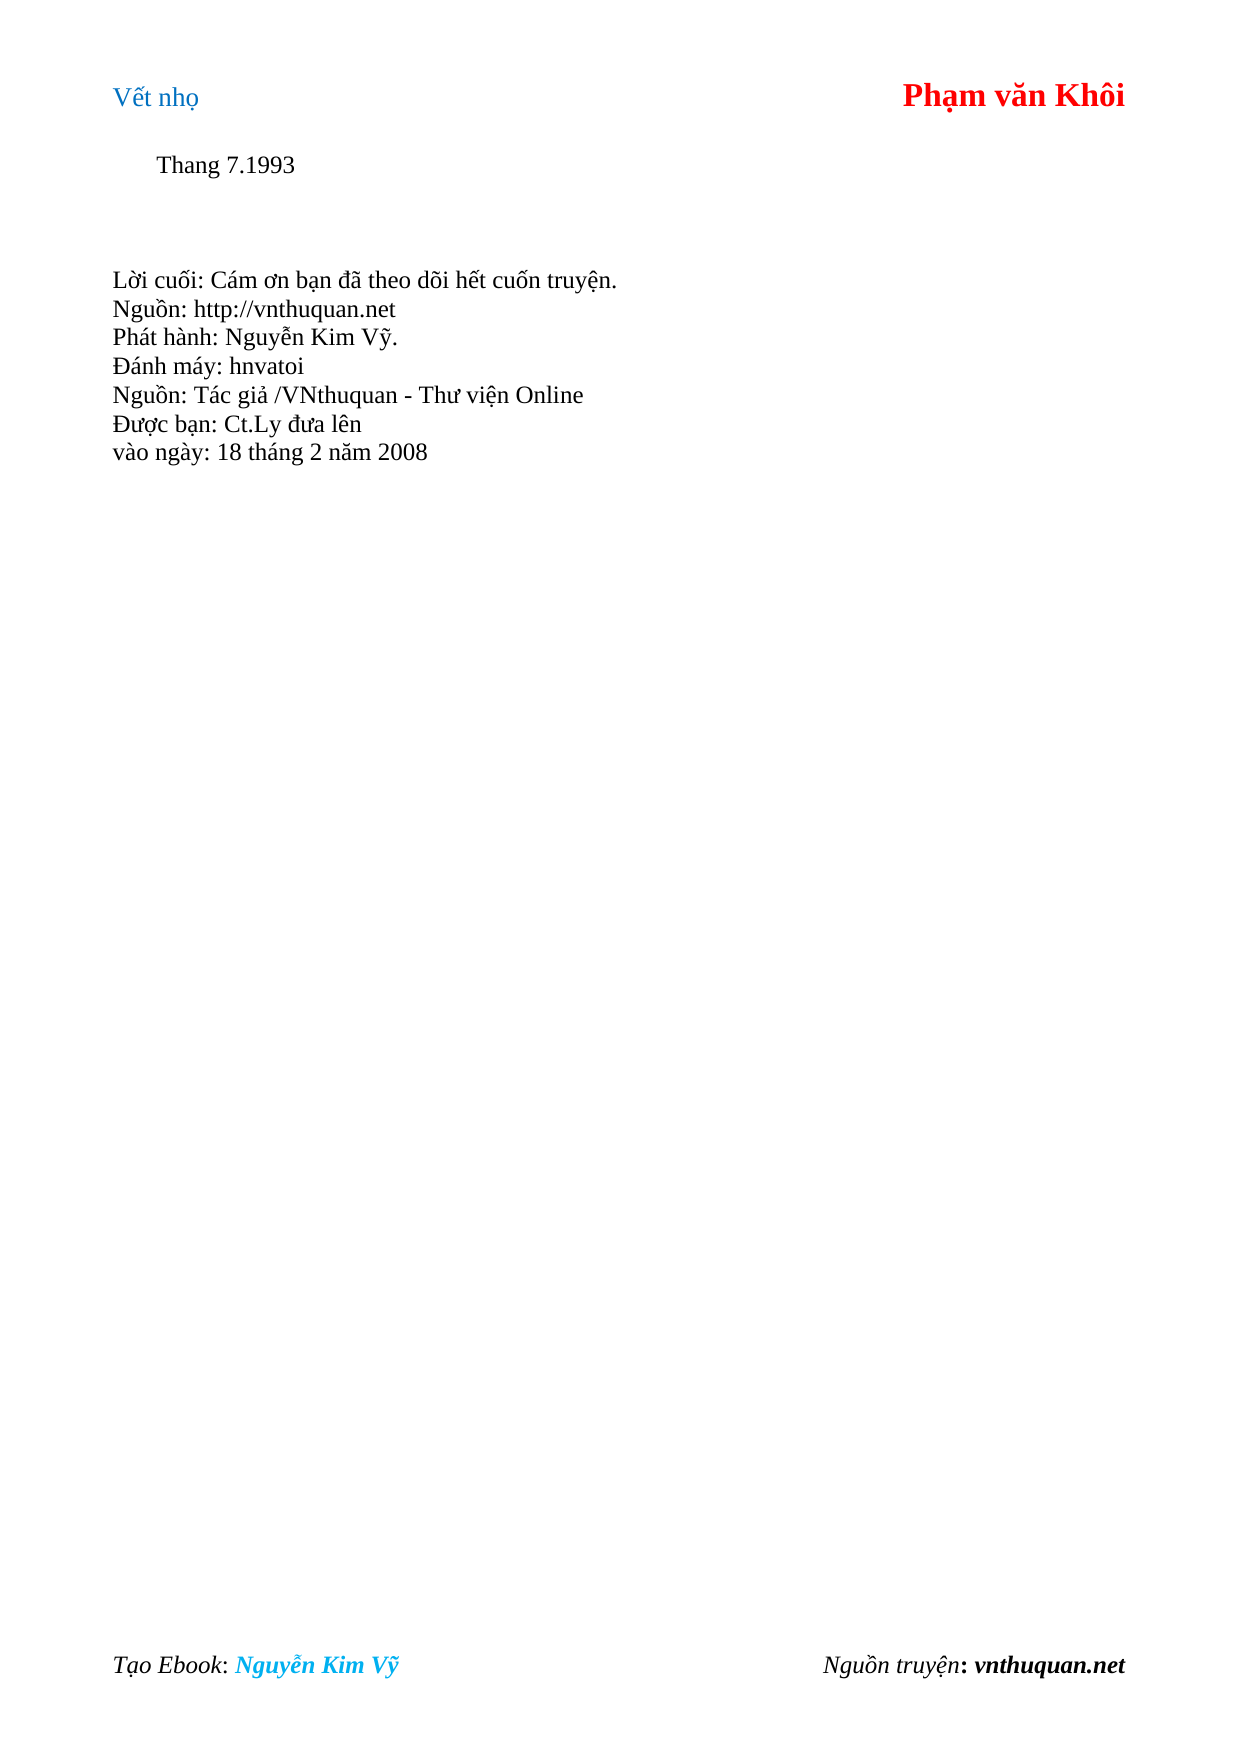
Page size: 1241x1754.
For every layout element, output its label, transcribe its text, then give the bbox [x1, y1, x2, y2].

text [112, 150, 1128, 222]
text Lời cuối: Cám ơn bạn đã theo dõi hết cuốn truyện. Nguồn: http://vnthuquan.net Phát hành: Nguyễn Kim Vỹ. Đánh máy: hnvatoi Nguồn: Tác giả /VNthuquan - Thư viện Online Được bạn: Ct.Ly đưa lên vào ngày: 18 tháng 2 năm 2008 [112, 236, 1128, 466]
